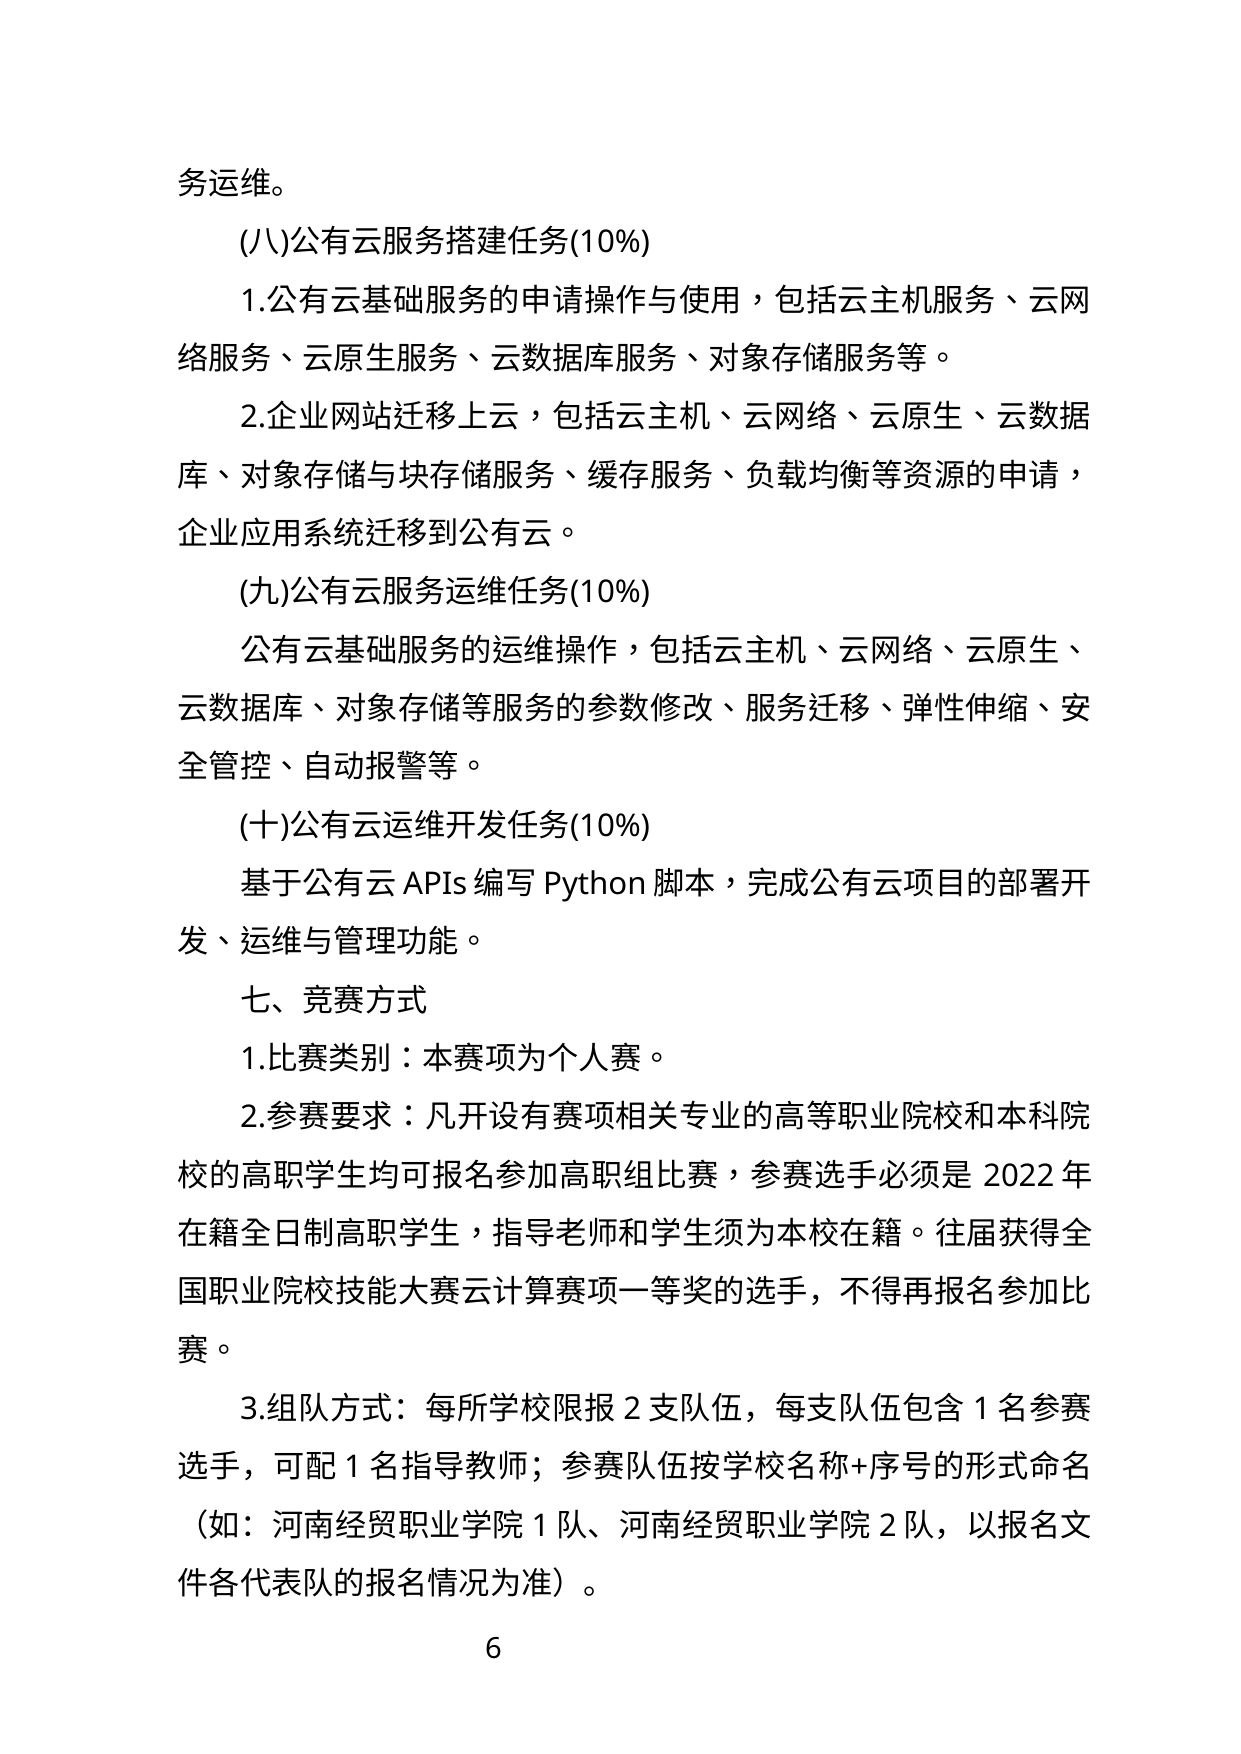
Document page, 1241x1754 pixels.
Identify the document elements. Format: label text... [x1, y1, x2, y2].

subtitle 七、竞赛方式 [177, 964, 1092, 1023]
list 基于公有云APIs编写Python脚本，完成公有云项目的部署开发、运维与管理功能。 [177, 848, 1092, 964]
text (八)公有云服务搭建任务(10%) [177, 206, 1092, 264]
list 1.比赛类别：本赛项为个人赛。 [177, 1023, 1092, 1081]
list 1.公有云基础服务的申请操作与使用，包括云主机服务、云网络服务、云原生服务、云数据库服务、对象存储服务等。 [177, 264, 1092, 381]
list 2.参赛要求：凡开设有赛项相关专业的高等职业院校和本科院校的高职学生均可报名参加高职组比赛，参赛选手必须是2022年在籍全日制高职学生，指导老师和学生须为本校在籍。往届获得全国职业院校技能大赛云计算赛项一等奖的选手，不得再报名参加比赛。 [177, 1081, 1092, 1373]
text (十)公有云运维开发任务(10%) [177, 789, 1092, 848]
list 公有云基础服务的运维操作，包括云主机、云网络、云原生、云数据库、对象存储等服务的参数修改、服务迁移、弹性伸缩、安全管控、自动报警等。 [177, 614, 1092, 789]
text (九)公有云服务运维任务(10%) [177, 556, 1092, 614]
list 2.企业网站迁移上云，包括云主机、云网络、云原生、云数据库、对象存储与块存储服务、缓存服务、负载均衡等资源的申请，企业应用系统迁移到公有云。 [177, 381, 1092, 556]
text 3.组队方式：每所学校限报2支队伍，每支队伍包含1名参赛选手，可配1名指导教师；参赛队伍按学校名称+序号的形式命名（如：河南经贸职业学院1队、河南经贸职业学院2队，以报名文件各代表队的报名情况为准）。 [177, 1373, 1092, 1606]
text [177, 148, 1092, 206]
